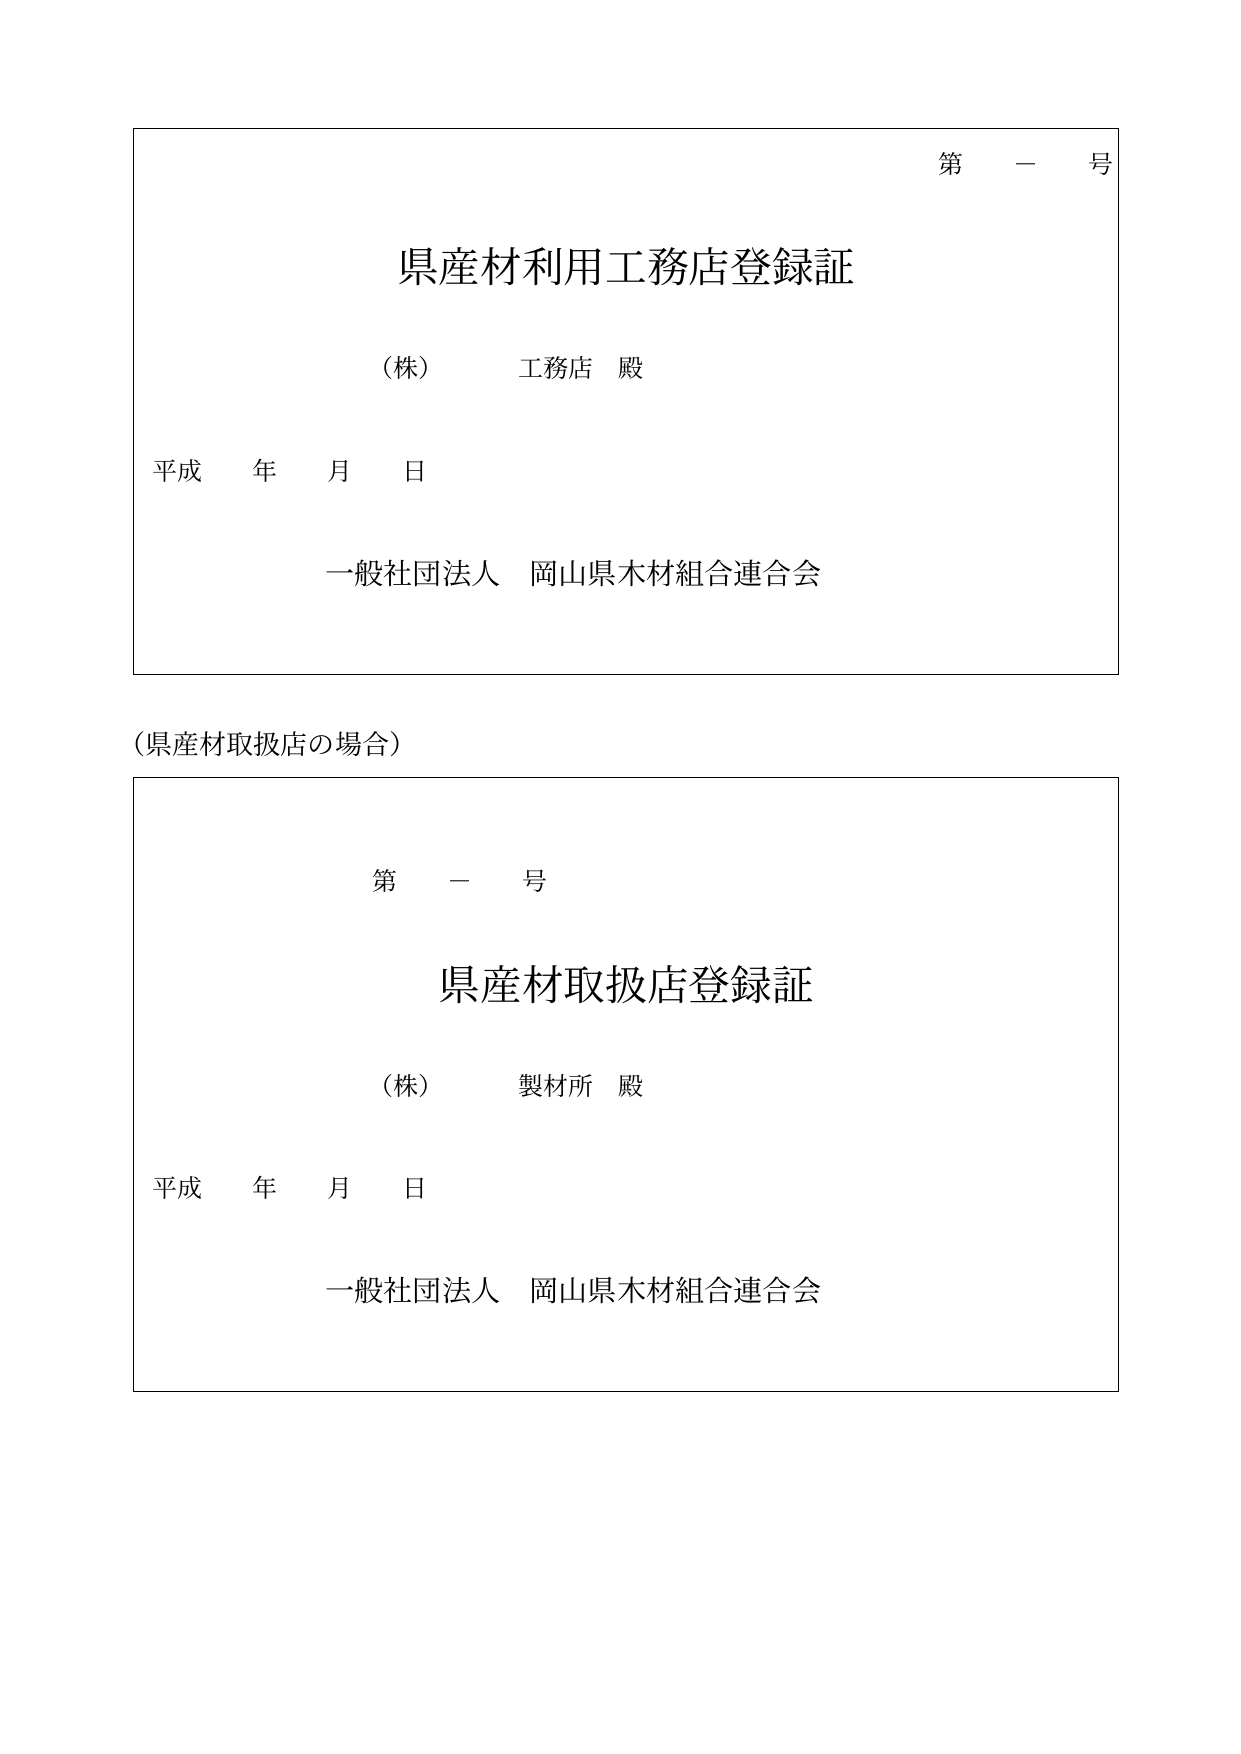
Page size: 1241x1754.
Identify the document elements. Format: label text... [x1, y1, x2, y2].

text （県産材取扱店の場合） [118, 709, 1122, 777]
table_header 第 － 号 県産材取扱店登録証 （株） 製材所 殿 平成 年 月 日 一般社団法人 岡山県木材組合連合会 [134, 778, 1118, 1391]
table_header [134, 129, 1118, 674]
